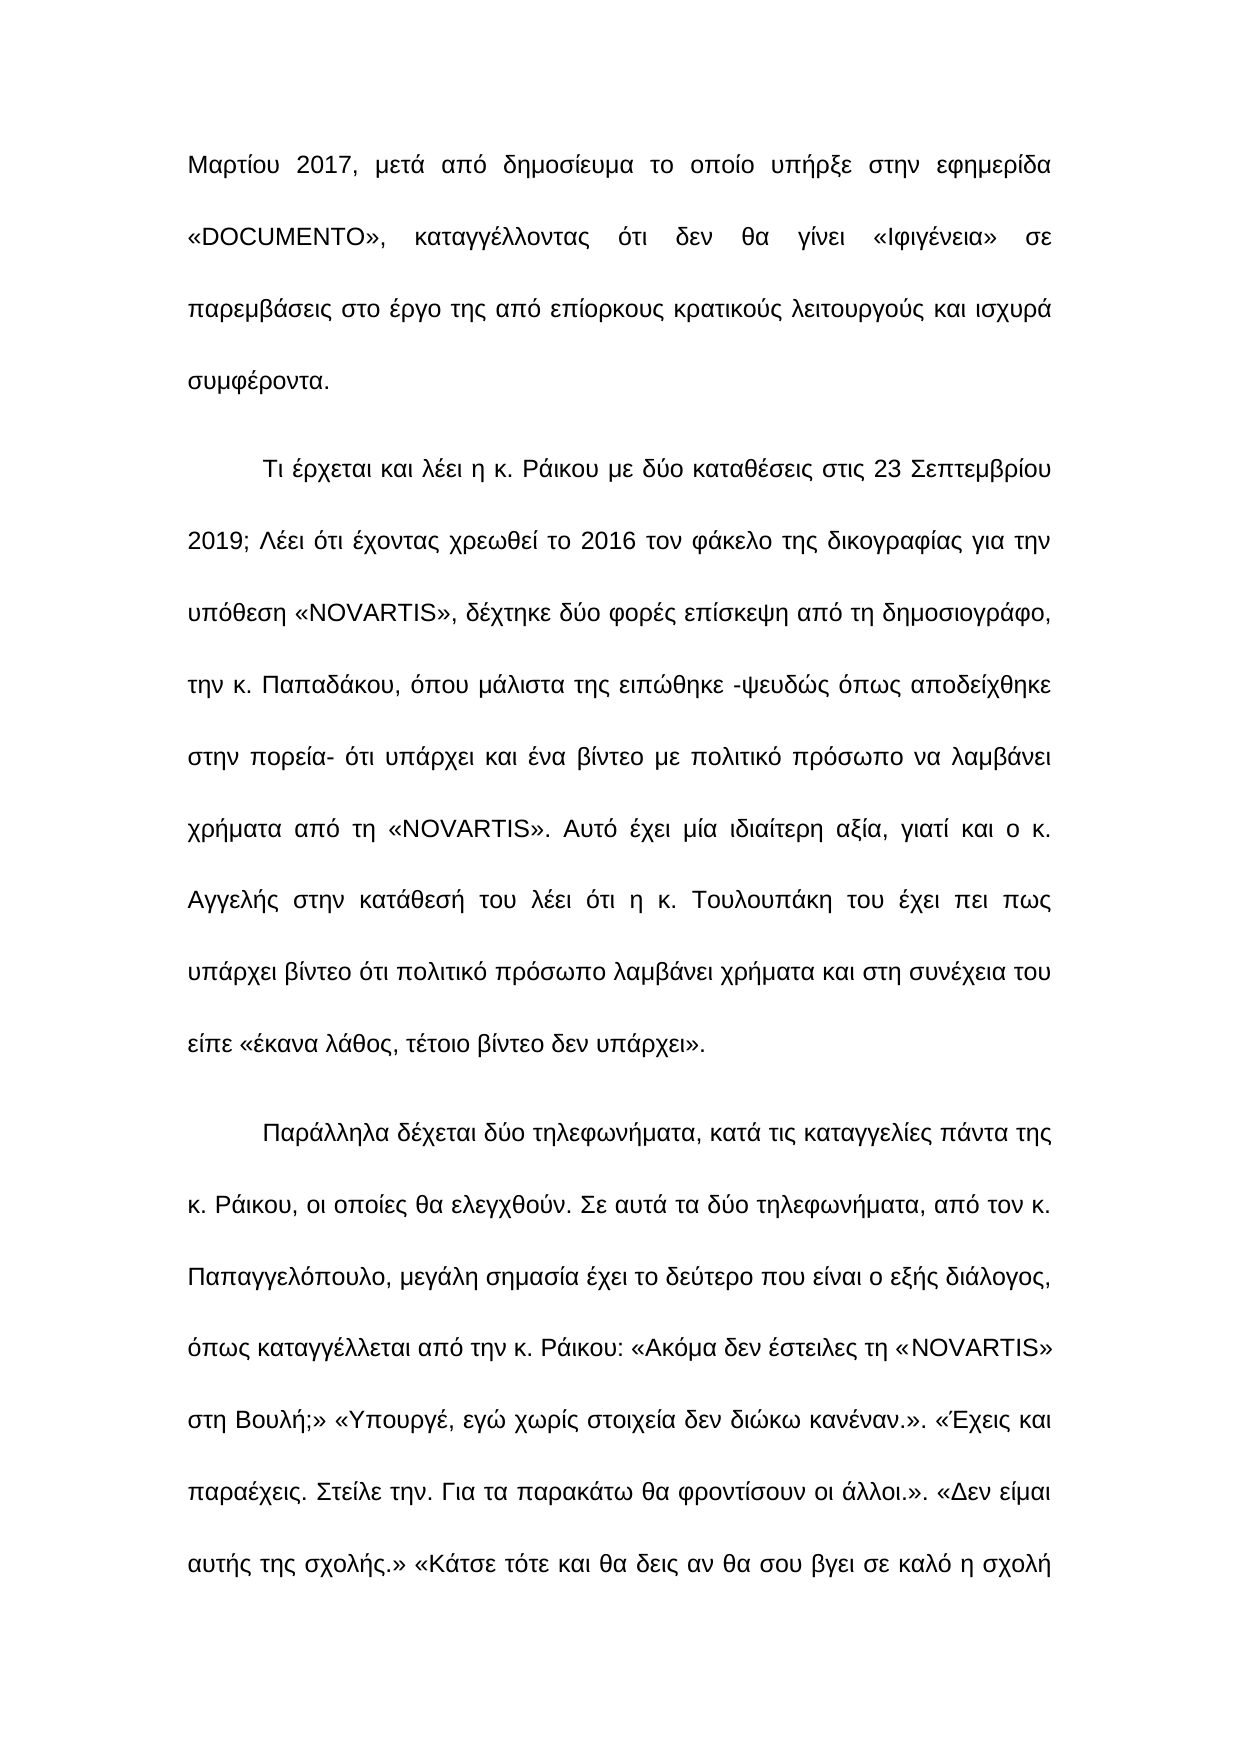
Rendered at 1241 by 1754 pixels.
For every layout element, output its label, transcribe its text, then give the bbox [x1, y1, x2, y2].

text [187, 150, 1053, 394]
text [187, 1118, 1053, 1578]
text Τι έρχεται και λέει η κ. Ράικου με δύο καταθέσεις στις 23 Σεπτεμβρίου 2019; Λέει ότι έχοντας χρεωθεί το 2016 τον φάκελο της δικογραφίας για την υπόθεση «NOVARTIS», δέχτηκε δύο φορές επίσκεψη από τη δημοσιογράφο, την κ. Παπαδάκου, όπου μάλιστα της ειπώθηκε -ψευδώς όπως αποδείχθηκε στην πορεία- ότι υπάρχει και ένα βίντεο με πολιτικό πρόσωπο να λαμβάνει χρήματα από τη «ΝOVARTIS». Αυτό έχει μία ιδιαίτερη αξία, γιατί και ο κ. Αγγελής στην κατάθεσή του λέει ότι η κ. Τουλουπάκη του έχει πει πως υπάρχει βίντεο ότι πολιτικό πρόσωπο λαμβάνει χρήματα και στη συνέχεια του είπε «έκανα λάθος, τέτοιο βίντεο δεν υπάρχει». [187, 454, 1053, 1058]
